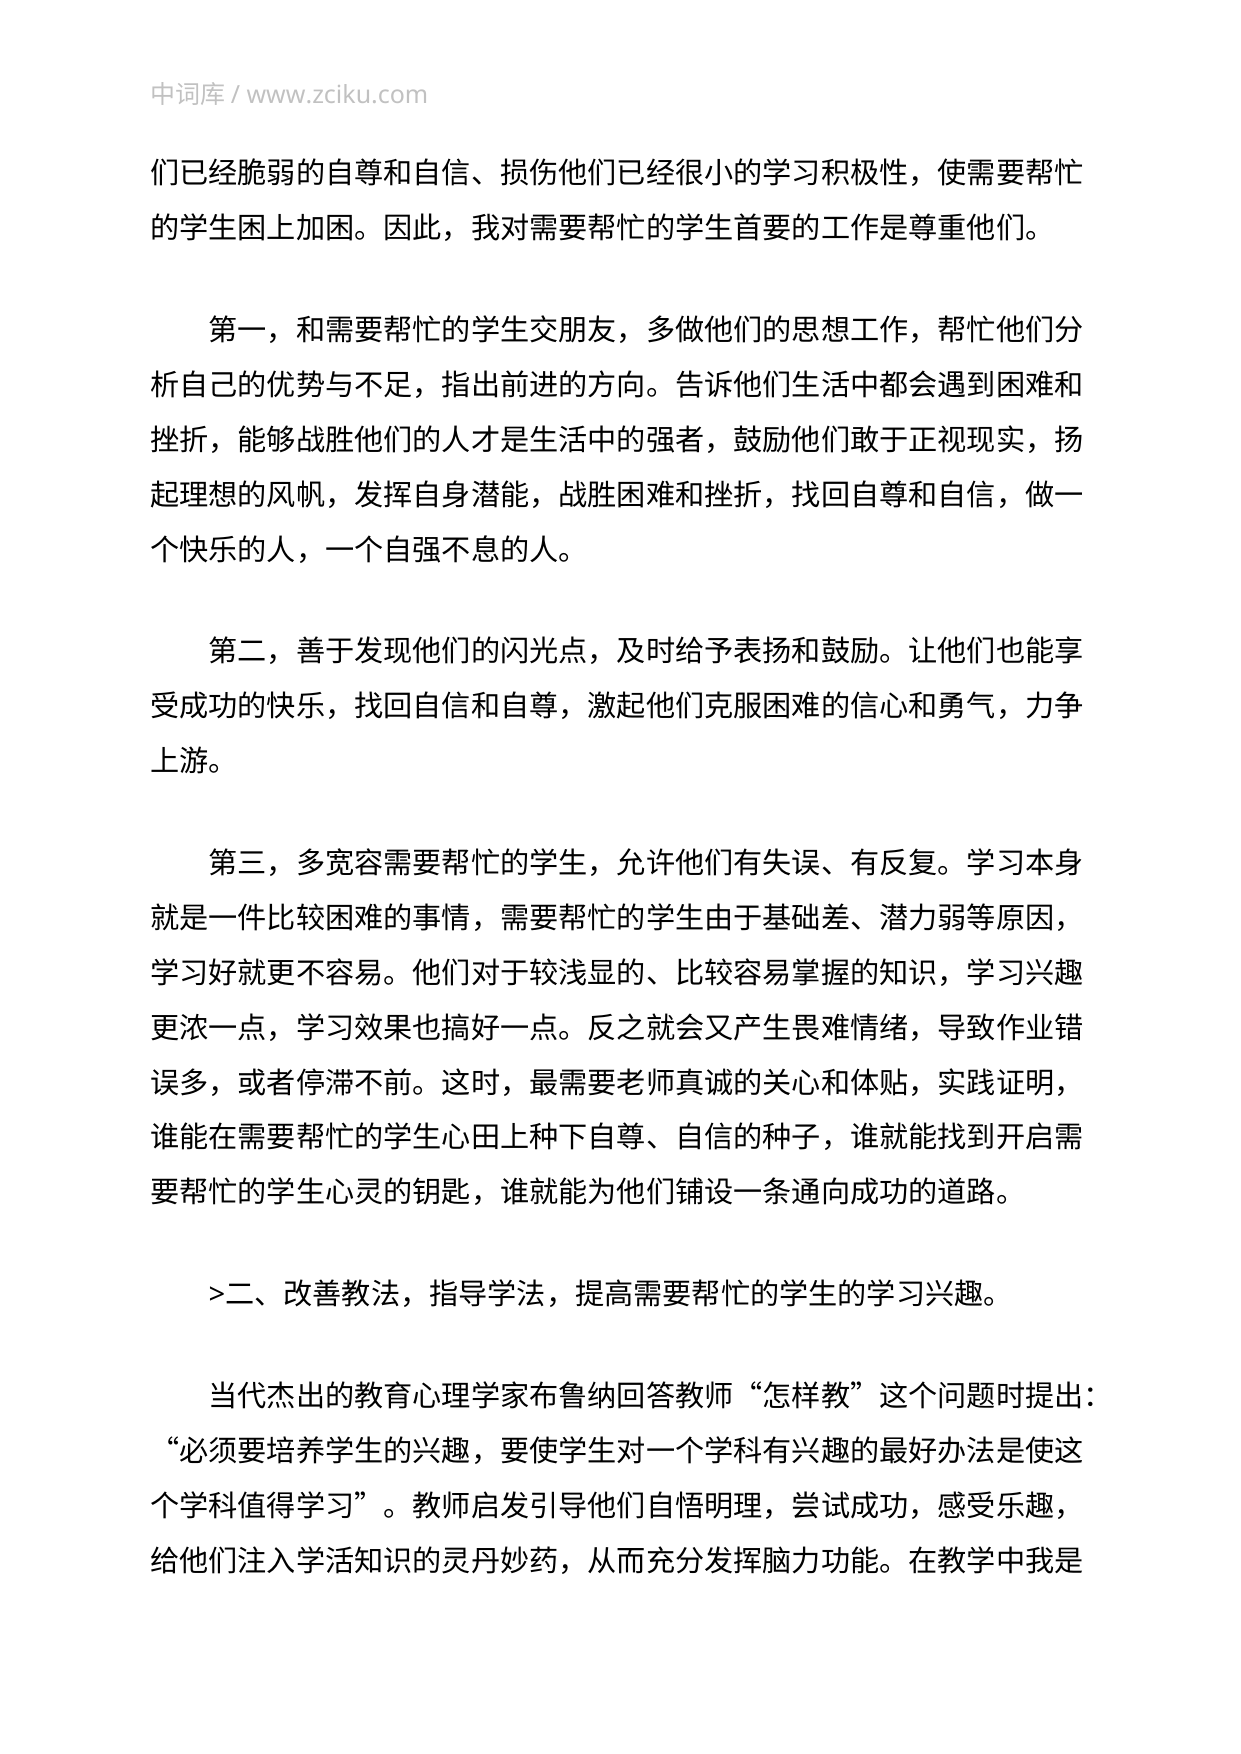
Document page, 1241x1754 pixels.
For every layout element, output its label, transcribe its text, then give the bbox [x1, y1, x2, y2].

text >二、改善教法，指导学法，提高需要帮忙的学生的学习兴趣。 [150, 1271, 1090, 1313]
text 第三，多宽容需要帮忙的学生，允许他们有失误、有反复。学习本身就是一件比较困难的事情，需要帮忙的学生由于基础差、潜力弱等原因，学习好就更不容易。他们对于较浅显的、比较容易掌握的知识，学习兴趣更浓一点，学习效果也搞好一点。反之就会又产生畏难情绪，导致作业错误多，或者停滞不前。这时，最需要老师真诚的关心和体贴，实践证明，谁能在需要帮忙的学生心田上种下自尊、自信的种子，谁就能找到开启需要帮忙的学生心灵的钥匙，谁就能为他们铺设一条通向成功的道路。 [150, 839, 1090, 1211]
text 第二，善于发现他们的闪光点，及时给予表扬和鼓励。让他们也能享受成功的快乐，找回自信和自尊，激起他们克服困难的信心和勇气，力争上游。 [150, 628, 1090, 780]
text 第一，和需要帮忙的学生交朋友，多做他们的思想工作，帮忙他们分析自己的优势与不足，指出前进的方向。告诉他们生活中都会遇到困难和挫折，能够战胜他们的人才是生活中的强者，鼓励他们敢于正视现实，扬起理想的风帆，发挥自身潜能，战胜困难和挫折，找回自尊和自信，做一个快乐的人，一个自强不息的人。 [150, 307, 1090, 568]
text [150, 1373, 1090, 1580]
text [150, 150, 1090, 247]
